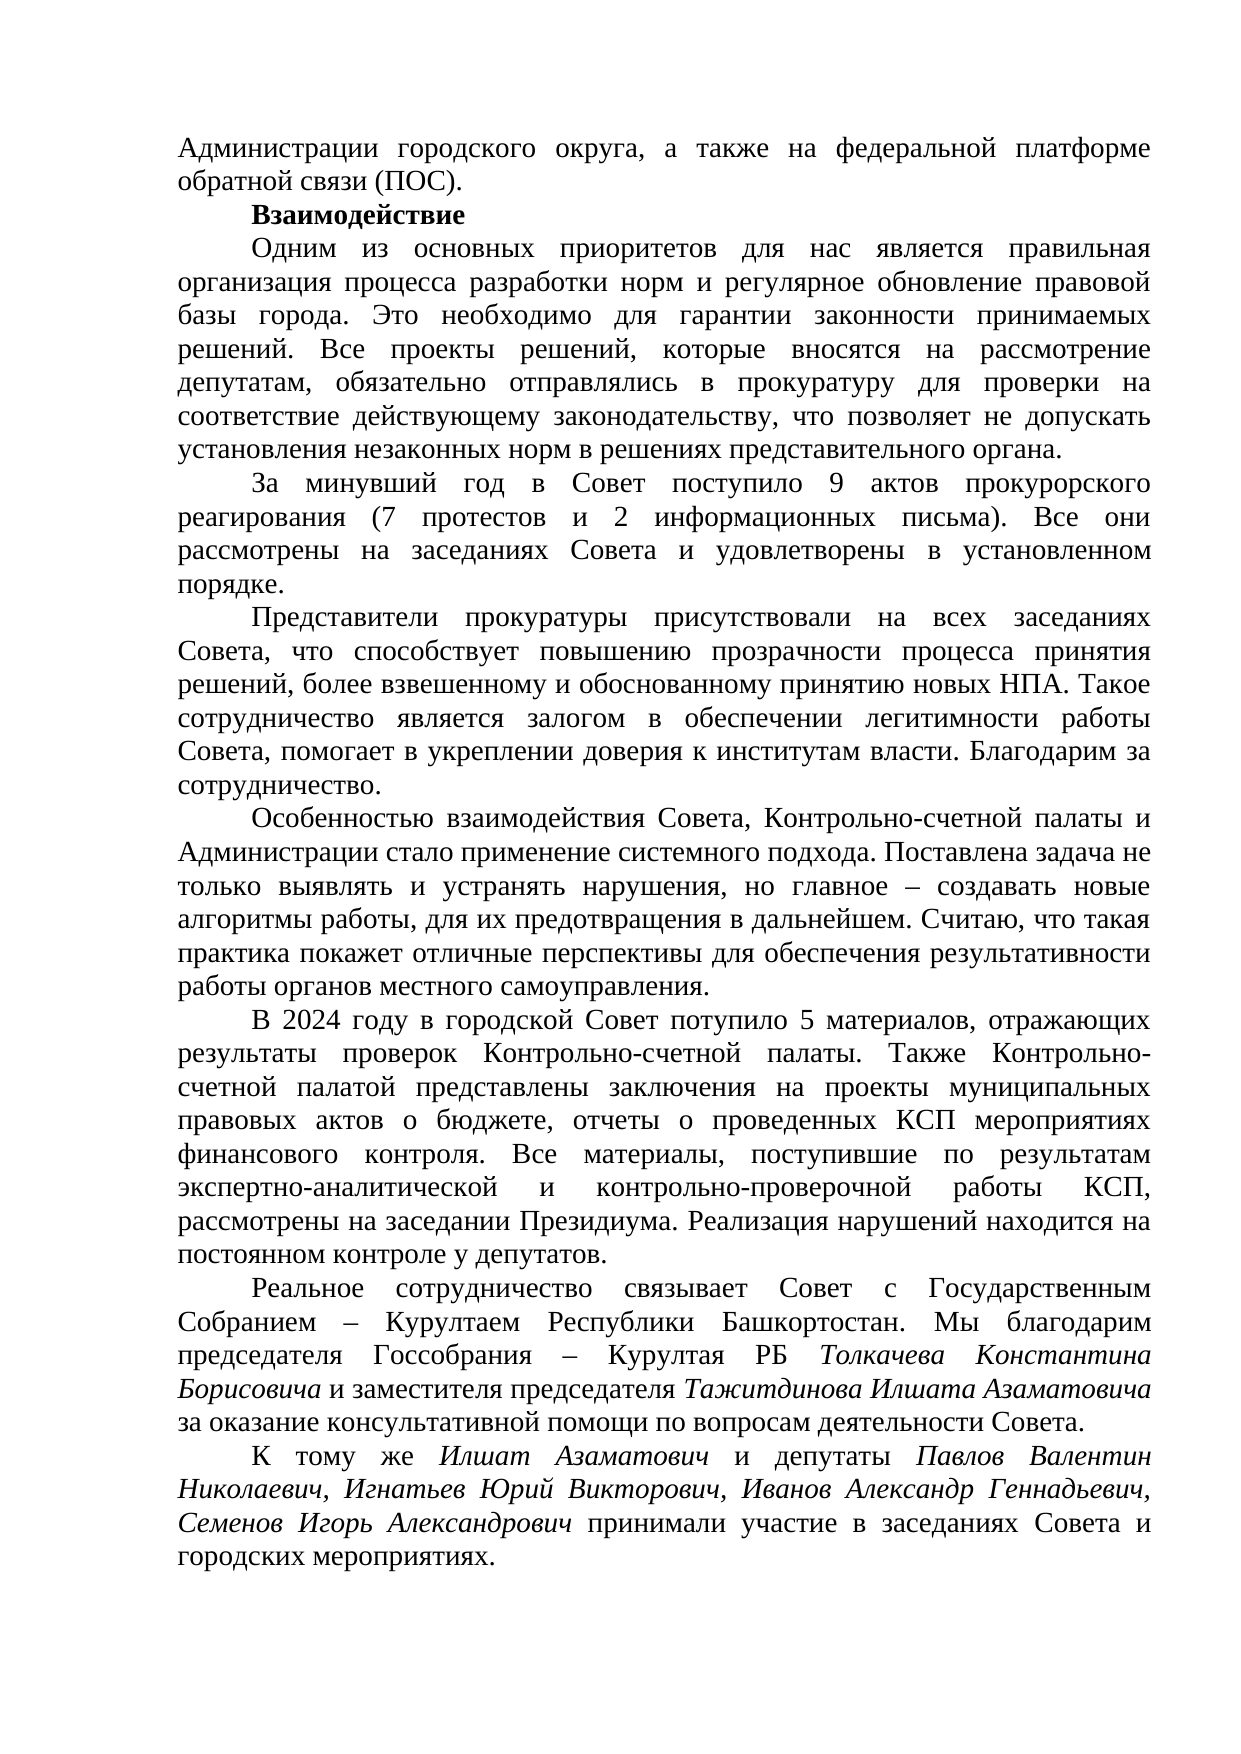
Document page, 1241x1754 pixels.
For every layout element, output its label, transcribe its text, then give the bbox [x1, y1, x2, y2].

text К тому же Илшат Азаматович и депутаты Павлов Валентин Николаевич, Игнатьев Юрий Викторович, Иванов Александр Геннадьевич, Семенов Игорь Александрович принимали участие в заседаниях Совета и городских мероприятиях. [177, 1438, 1152, 1572]
text За минувший год в Совет поступило 9 актов прокурорского реагирования (7 протестов и 2 информационных письма). Все они рассмотрены на заседаниях Совета и удовлетворены в установленном порядке. [177, 465, 1152, 599]
text Особенностью взаимодействия Совета, Контрольно-счетной палаты и Администрации стало применение системного подхода. Поставлена задача не только выявлять и устранять нарушения, но главное – создавать новые алгоритмы работы, для их предотвращения в дальнейшем. Считаю, что такая практика покажет отличные перспективы для обеспечения результативности работы органов местного самоуправления. [177, 801, 1152, 1002]
text В 2024 году в городской Совет потупило 5 материалов, отражающих результаты проверок Контрольно-счетной палаты. Также Контрольно-счетной палатой представлены заключения на проекты муниципальных правовых актов о бюджете, отчеты о проведенных КСП мероприятиях финансового контроля. Все материалы, поступившие по результатам экспертно-аналитической и контрольно-проверочной работы КСП, рассмотрены на заседании Президиума. Реализация нарушений находится на постоянном контроле у депутатов. [177, 1002, 1152, 1270]
text Представители прокуратуры присутствовали на всех заседаниях Совета, что способствует повышению прозрачности процесса принятия решений, более взвешенному и обоснованному принятию новых НПА. Такое сотрудничество является залогом в обеспечении легитимности работы Совета, помогает в укреплении доверия к институтам власти. Благодарим за сотрудничество. [177, 599, 1152, 801]
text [177, 130, 1152, 197]
text Взаимодействие [177, 197, 1152, 230]
text Реальное сотрудничество связывает Совет с Государственным Собранием – Курултаем Республики Башкортостан. Мы благодарим председателя Госсобрания – Курултая РБ Толкачева Константина Борисовича и заместителя председателя Тажитдинова Илшата Азаматовича за оказание консультативной помощи по вопросам деятельности Совета. [177, 1270, 1152, 1438]
text Одним из основных приоритетов для нас является правильная организация процесса разработки норм и регулярное обновление правовой базы города. Это необходимо для гарантии законности принимаемых решений. Все проекты решений, которые вносятся на рассмотрение депутатам, обязательно отправлялись в прокуратуру для проверки на соответствие действующему законодательству, что позволяет не допускать установления незаконных норм в решениях представительного органа. [177, 230, 1152, 465]
